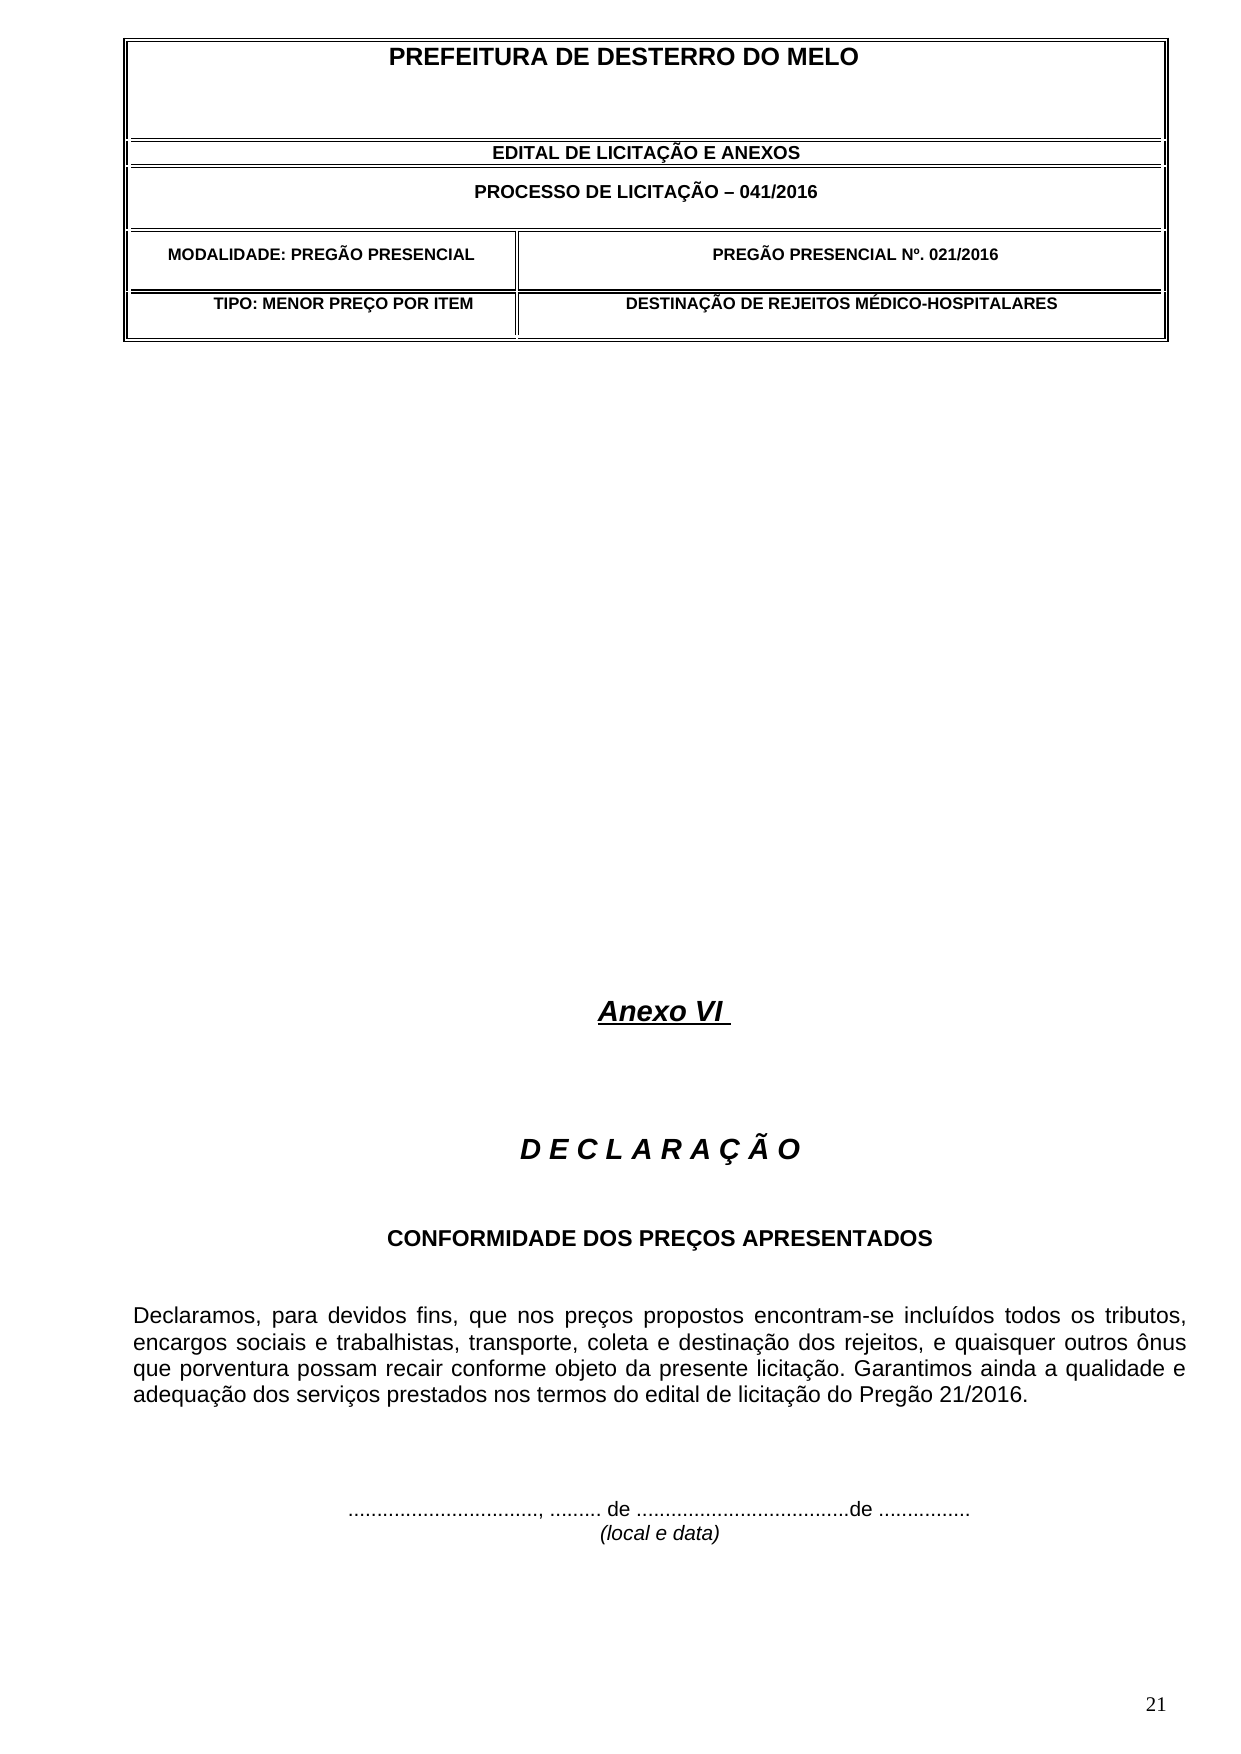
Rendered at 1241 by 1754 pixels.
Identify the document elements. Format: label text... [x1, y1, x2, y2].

text CONFORMIDADE DOS PREÇOS APRESENTADOS [133, 1224, 1187, 1251]
text D E C L A R A Ç Ã O [133, 1132, 1187, 1166]
text (local e data) [133, 1521, 1187, 1545]
text ................................., ......... de .....................................de ................ [133, 1497, 1187, 1521]
text Anexo VI [133, 994, 1187, 1028]
text Declaramos, para devidos fins, que nos preços propostos encontram-se incluídos todos os tributos, encargos sociais e trabalhistas, transporte, coleta e destinação dos rejeitos, e quaisquer outros ônus que porventura possam recair conforme objeto da presente licitação. Garantimos ainda a qualidade e adequação dos serviços prestados nos termos do edital de licitação do Pregão 21/2016. [133, 1302, 1187, 1408]
